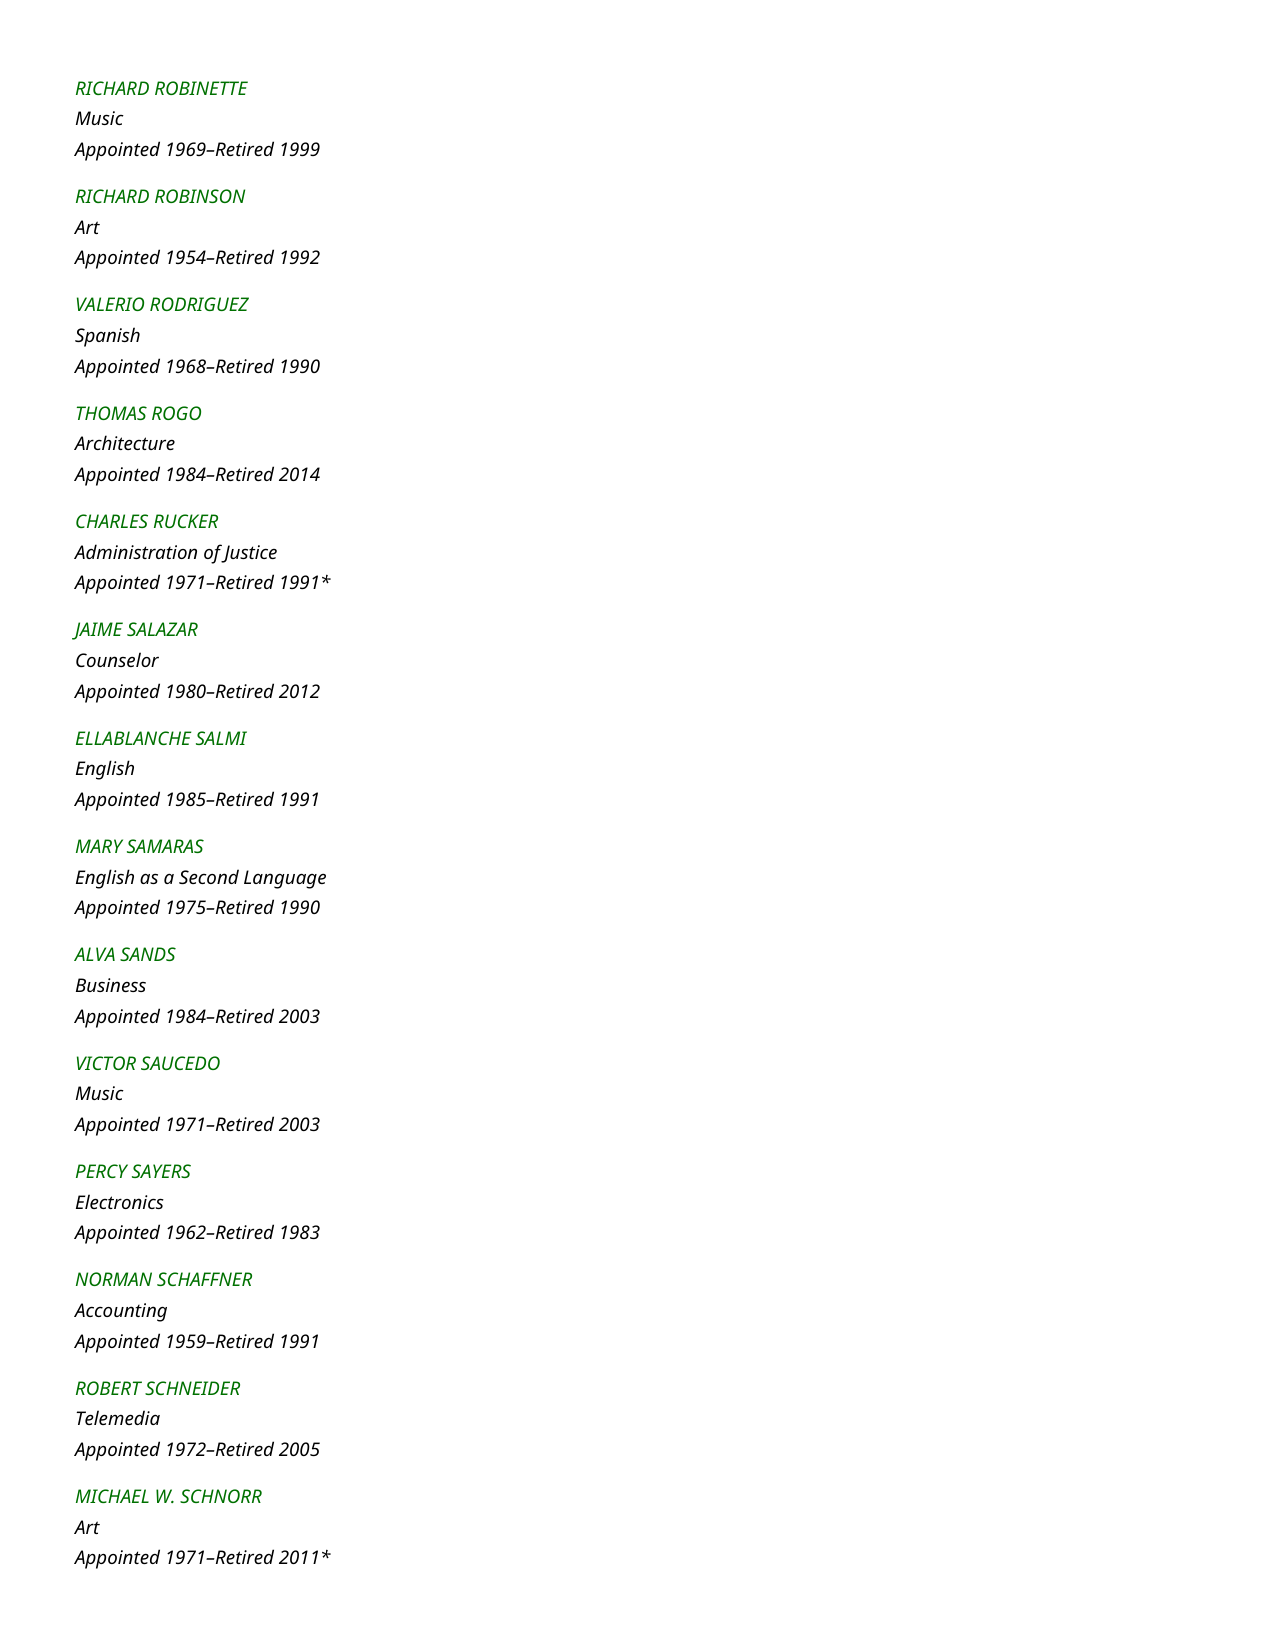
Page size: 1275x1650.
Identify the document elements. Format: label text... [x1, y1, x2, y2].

text Appointed 1971–Retired 2011* [75, 1544, 1200, 1570]
text Mary Samaras [75, 833, 1200, 859]
text Administration of Justice [75, 539, 1200, 564]
text Norman Schaffner [75, 1267, 1200, 1292]
text Business [75, 972, 1200, 998]
text Music [75, 1081, 1200, 1106]
text Alva Sands [75, 942, 1200, 967]
text Richard Robinette [75, 75, 1200, 101]
text Michael W. Schnorr [75, 1483, 1200, 1509]
text Architecture [75, 431, 1200, 456]
text Ellablanche Salmi [75, 725, 1200, 751]
text Appointed 1969–Retired 1999 [75, 136, 1200, 162]
text English [75, 756, 1200, 781]
text Jaime Salazar [75, 617, 1200, 642]
text Accounting [75, 1297, 1200, 1323]
text Percy Sayers [75, 1158, 1200, 1184]
text Appointed 1985–Retired 1991 [75, 786, 1200, 812]
text Appointed 1980–Retired 2012 [75, 678, 1200, 703]
text Appointed 1984–Retired 2003 [75, 1003, 1200, 1028]
text Appointed 1968–Retired 1990 [75, 353, 1200, 378]
text Charles Rucker [75, 508, 1200, 534]
text Appointed 1954–Retired 1992 [75, 244, 1200, 270]
text THomas rogo [75, 400, 1200, 426]
text Music [75, 106, 1200, 131]
text Appointed 1984–Retired 2014 [75, 461, 1200, 487]
text Robert Schneider [75, 1375, 1200, 1401]
text Electronics [75, 1189, 1200, 1214]
text Appointed 1962–Retired 1983 [75, 1219, 1200, 1245]
text Appointed 1972–Retired 2005 [75, 1436, 1200, 1462]
text Counselor [75, 647, 1200, 673]
text English as a Second Language [75, 864, 1200, 889]
text Appointed 1975–Retired 1990 [75, 894, 1200, 920]
text Richard Robinson [75, 183, 1200, 209]
text Victor Saucedo [75, 1050, 1200, 1076]
text Appointed 1971–Retired 2003 [75, 1111, 1200, 1137]
text Valerio Rodriguez [75, 292, 1200, 317]
text Art [75, 1514, 1200, 1539]
text Appointed 1959–Retired 1991 [75, 1328, 1200, 1353]
text Telemedia [75, 1406, 1200, 1431]
text Art [75, 214, 1200, 239]
text Appointed 1971–Retired 1991* [75, 569, 1200, 595]
text Spanish [75, 322, 1200, 348]
